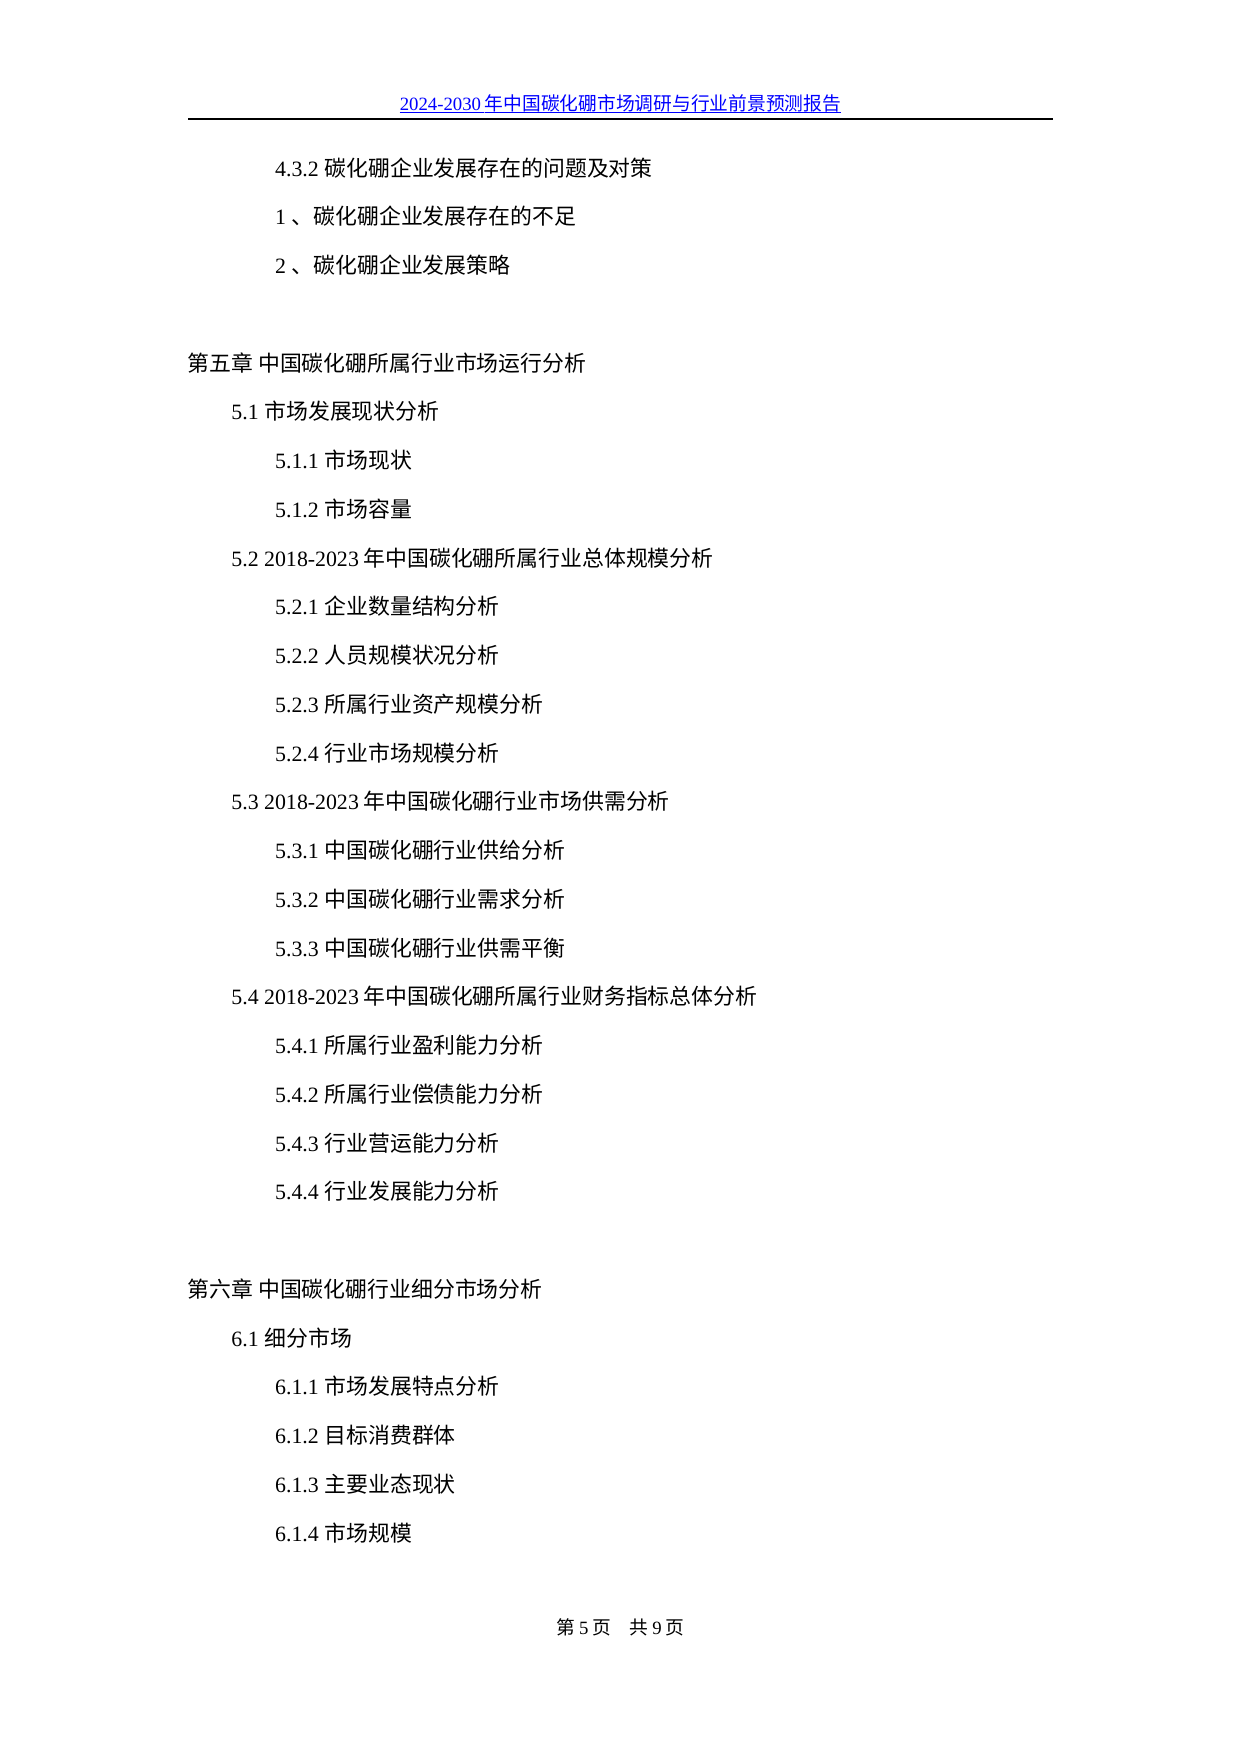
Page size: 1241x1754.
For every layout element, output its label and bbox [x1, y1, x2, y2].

text [187, 150, 1053, 1548]
